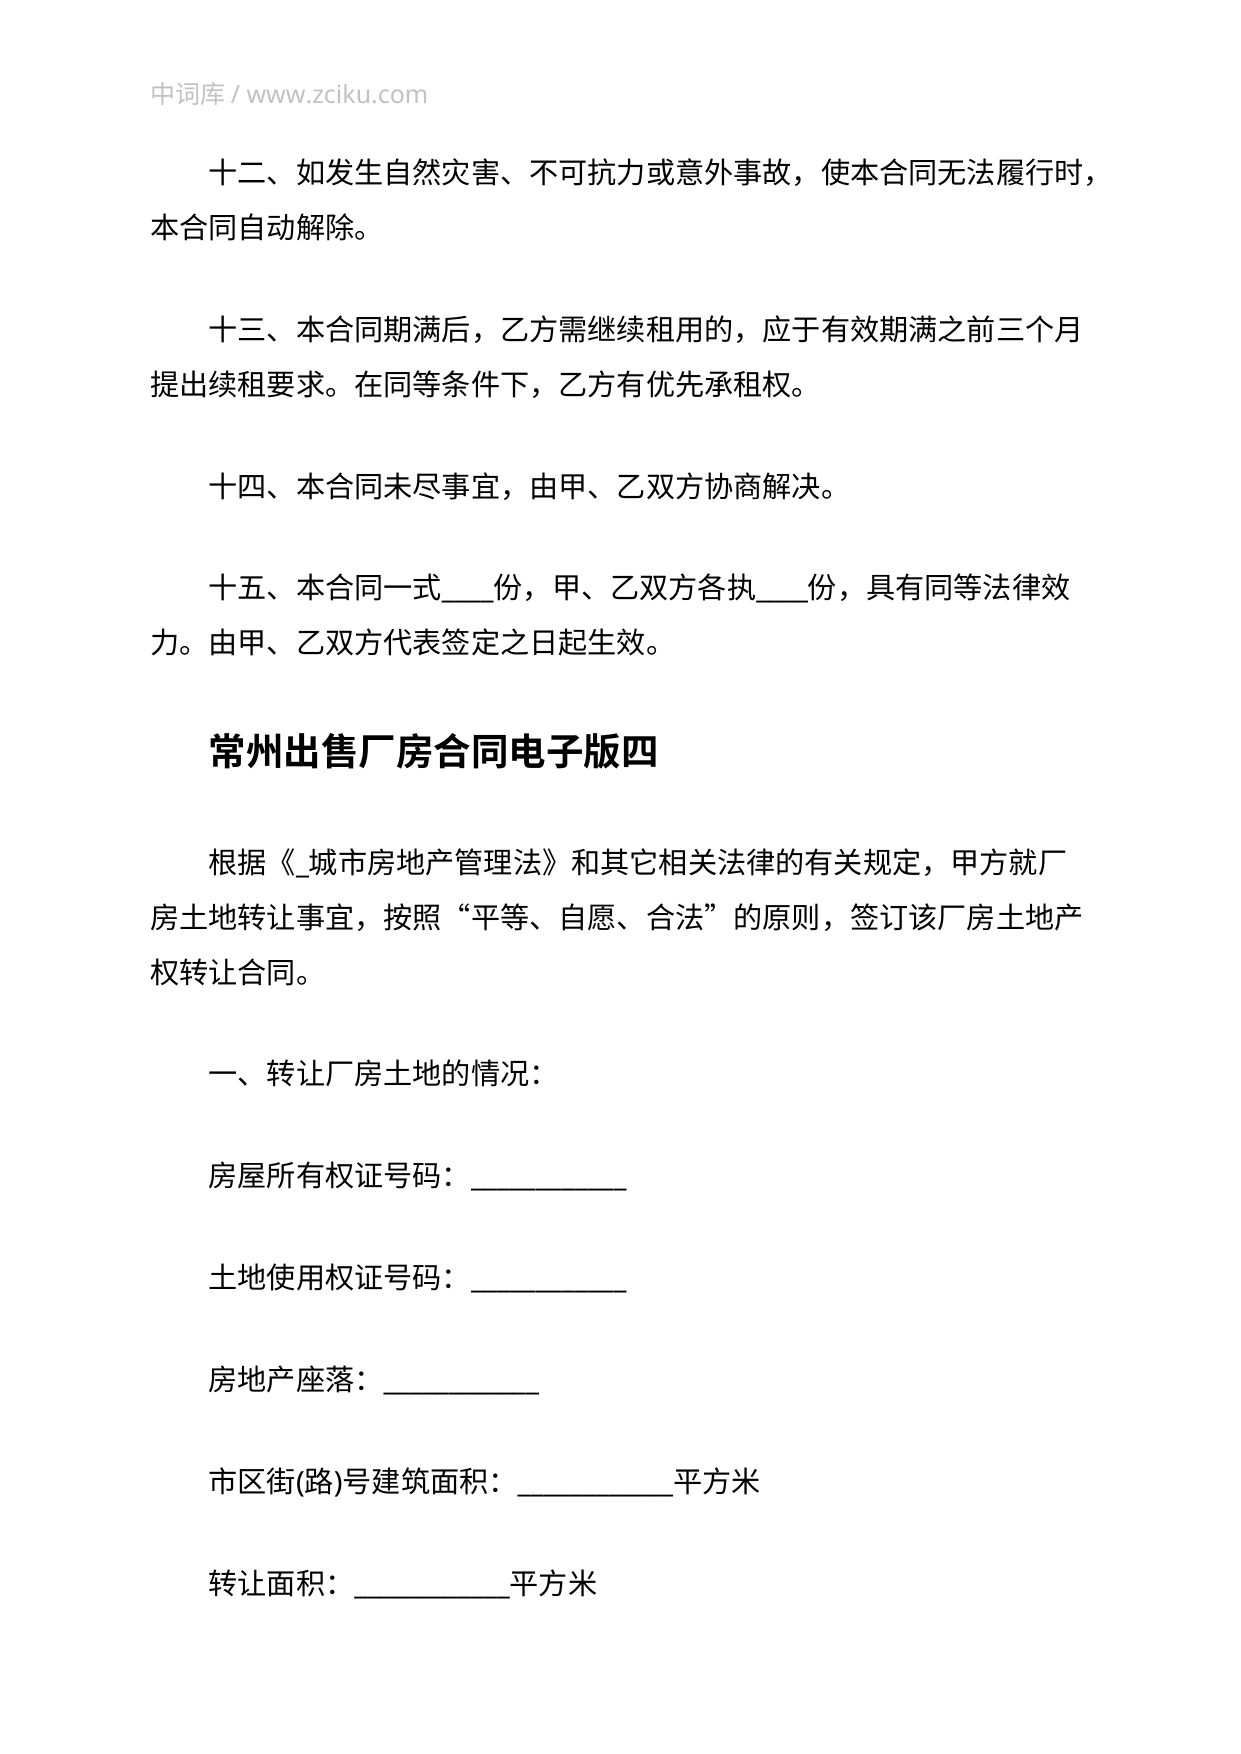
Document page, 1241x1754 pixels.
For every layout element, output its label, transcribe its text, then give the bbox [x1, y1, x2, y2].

text 市区街(路)号建筑面积：____________平方米 [150, 1459, 1090, 1501]
text 房地产座落：____________ [150, 1357, 1090, 1399]
text 一、转让厂房土地的情况： [150, 1051, 1090, 1093]
text 房屋所有权证号码：____________ [150, 1153, 1090, 1195]
text 根据《_城市房地产管理法》和其它相关法律的有关规定，甲方就厂房土地转让事宜，按照“平等、自愿、合法”的原则，签订该厂房土地产权转让合同。 [150, 839, 1090, 991]
text 土地使用权证号码：____________ [150, 1255, 1090, 1297]
text 十四、本合同未尽事宜，由甲、乙双方协商解决。 [150, 463, 1090, 506]
text 十二、如发生自然灾害、不可抗力或意外事故，使本合同无法履行时，本合同自动解除。 [150, 150, 1090, 247]
text 转让面积：____________平方米 [150, 1561, 1090, 1603]
text 十五、本合同一式____份，甲、乙双方各执____份，具有同等法律效力。由甲、乙双方代表签定之日起生效。 [150, 565, 1090, 662]
text 十三、本合同期满后，乙方需继续租用的，应于有效期满之前三个月提出续租要求。在同等条件下，乙方有优先承租权。 [150, 307, 1090, 404]
text 常州出售厂房合同电子版四 [150, 722, 1090, 776]
